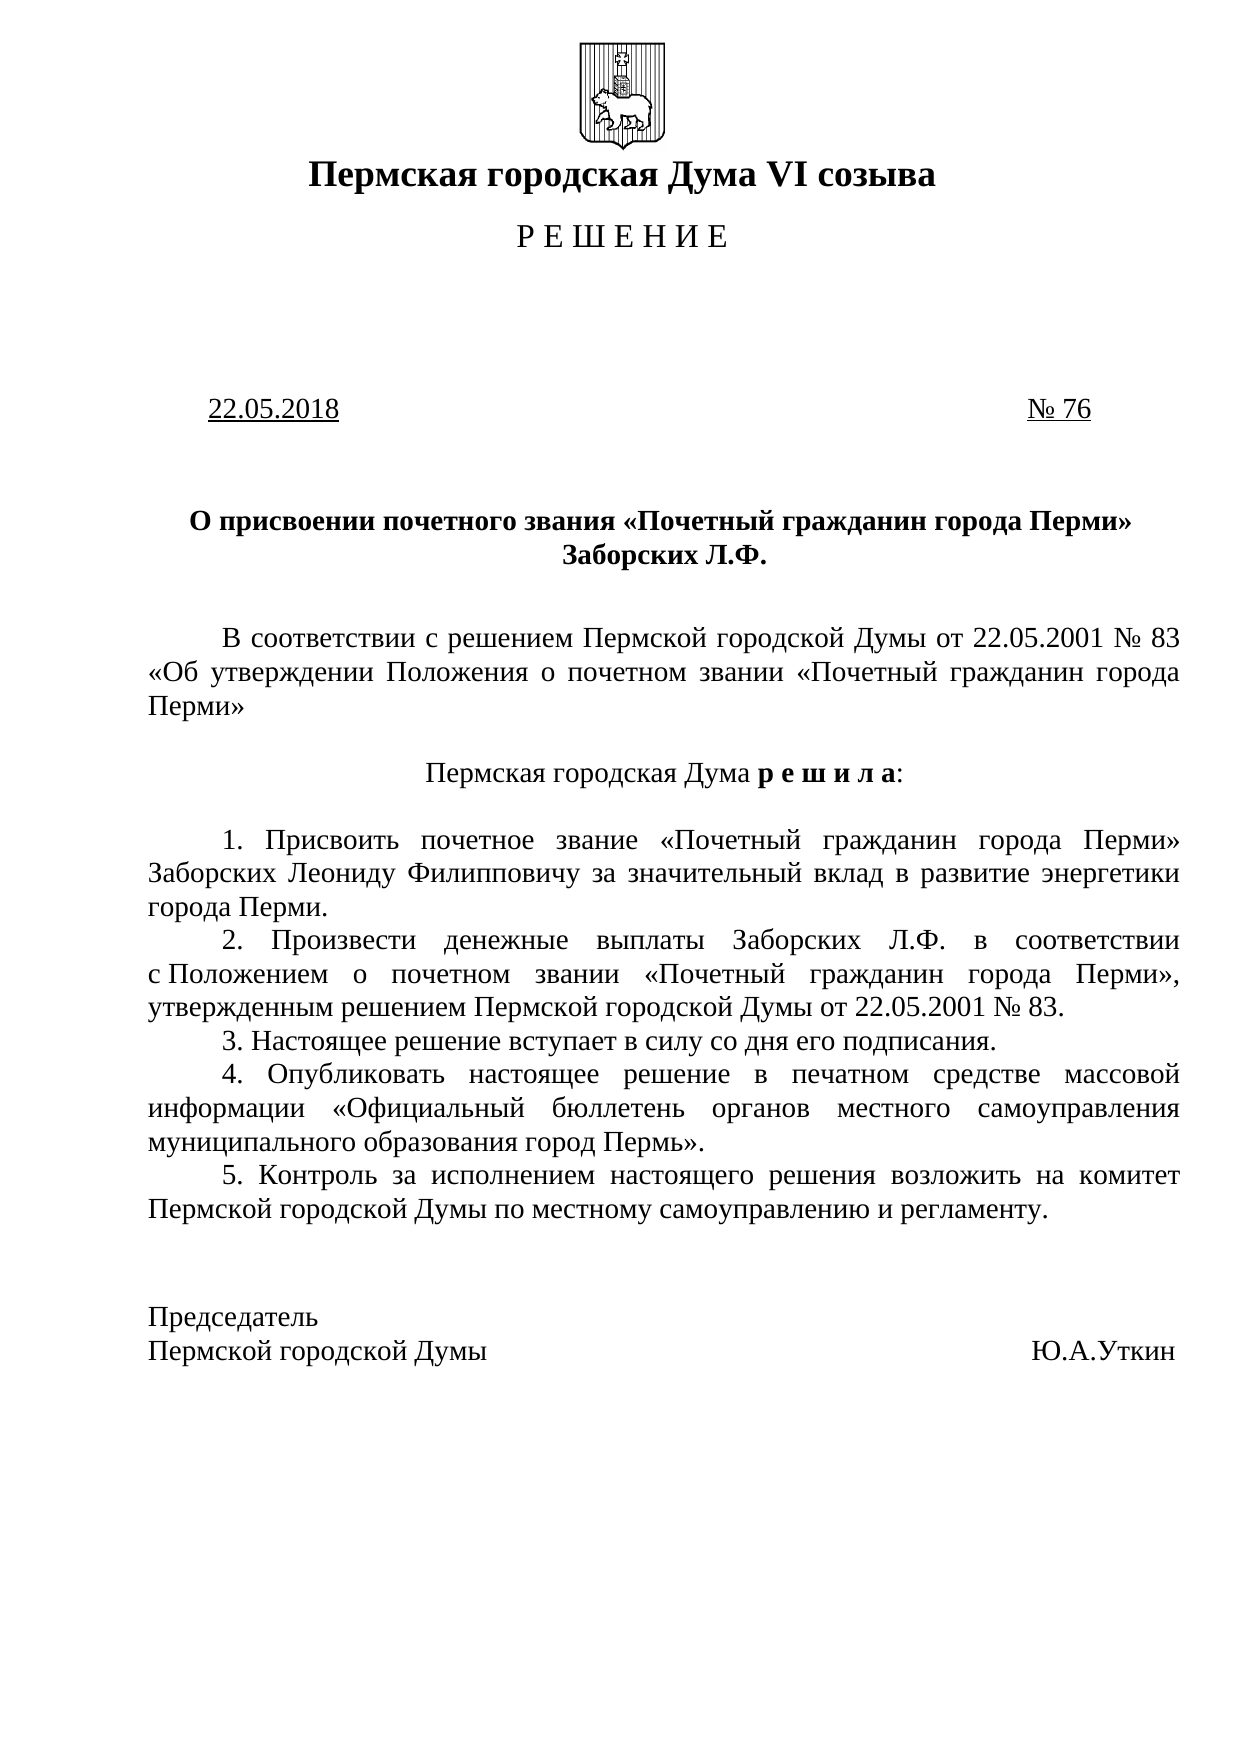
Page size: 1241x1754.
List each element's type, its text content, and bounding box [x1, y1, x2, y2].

text Пермская городская Дума р е ш и л а: [148, 755, 1181, 788]
text О присвоении почетного звания «Почетный гражданин города Перми» Заборских Л.Ф. [148, 503, 1181, 571]
text Председатель [148, 1299, 1181, 1333]
text Пермской городской Думы Ю.А.Уткин [148, 1333, 1181, 1366]
text 3. Настоящее решение вступает в силу со дня его подписания. [148, 1023, 1181, 1057]
text 4. Опубликовать настоящее решение в печатном средстве массовой информации «Официальный бюллетень органов местного самоуправления муниципального образования город Пермь». [148, 1057, 1181, 1157]
text В соответствии с решением Пермской городской Думы от 22.05.2001 № 83 «Об утверждении Положения о почетном звании «Почетный гражданин города Перми» [148, 621, 1181, 721]
text 1. Присвоить почетное звание «Почетный гражданин города Перми» Заборских Леониду Филипповичу за значительный вклад в развитие энергетики города Перми. [148, 822, 1181, 922]
text 2. Произвести денежные выплаты Заборских Л.Ф. в соответствии с Положением о почетном звании «Почетный гражданин города Перми», утвержденным решением Пермской городской Думы от 22.05.2001 № 83. [148, 922, 1181, 1023]
text 5. Контроль за исполнением настоящего решения возложить на комитет Пермской городской Думы по местному самоуправлению и регламенту. [148, 1157, 1181, 1224]
